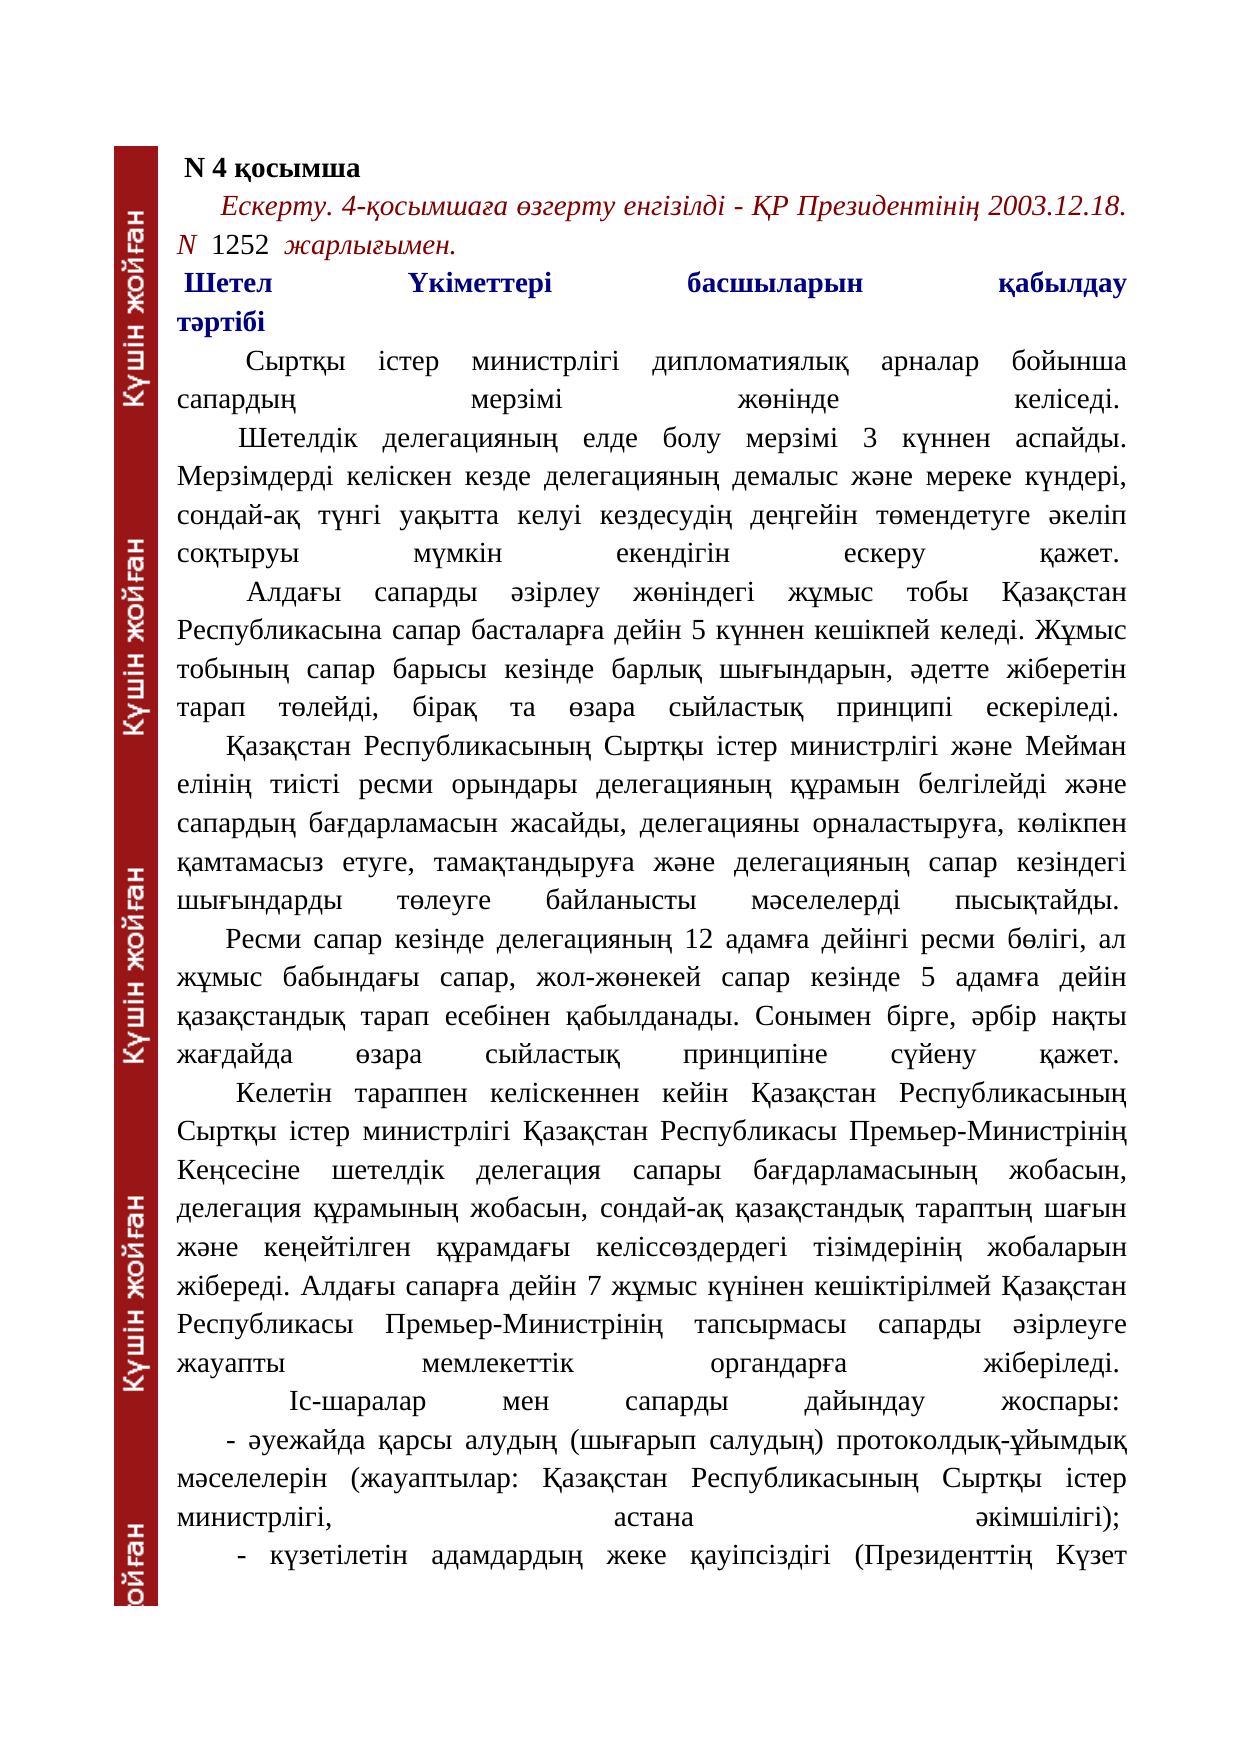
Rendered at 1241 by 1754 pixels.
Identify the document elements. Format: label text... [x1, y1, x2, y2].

picture [114, 261, 158, 266]
text Шетел Үкiметтерi басшыларын қабылдау тәртібі [112, 266, 1128, 338]
text N 4 қосымша [112, 150, 1128, 183]
picture [114, 1571, 158, 1606]
text Ескерту. 4-қосымшаға өзгерту енгізілді - ҚР Президентінің 2003.12.18. N 1252 жарлығымен. [112, 188, 1128, 261]
picture [114, 146, 158, 150]
picture [114, 183, 158, 188]
picture [114, 338, 158, 343]
